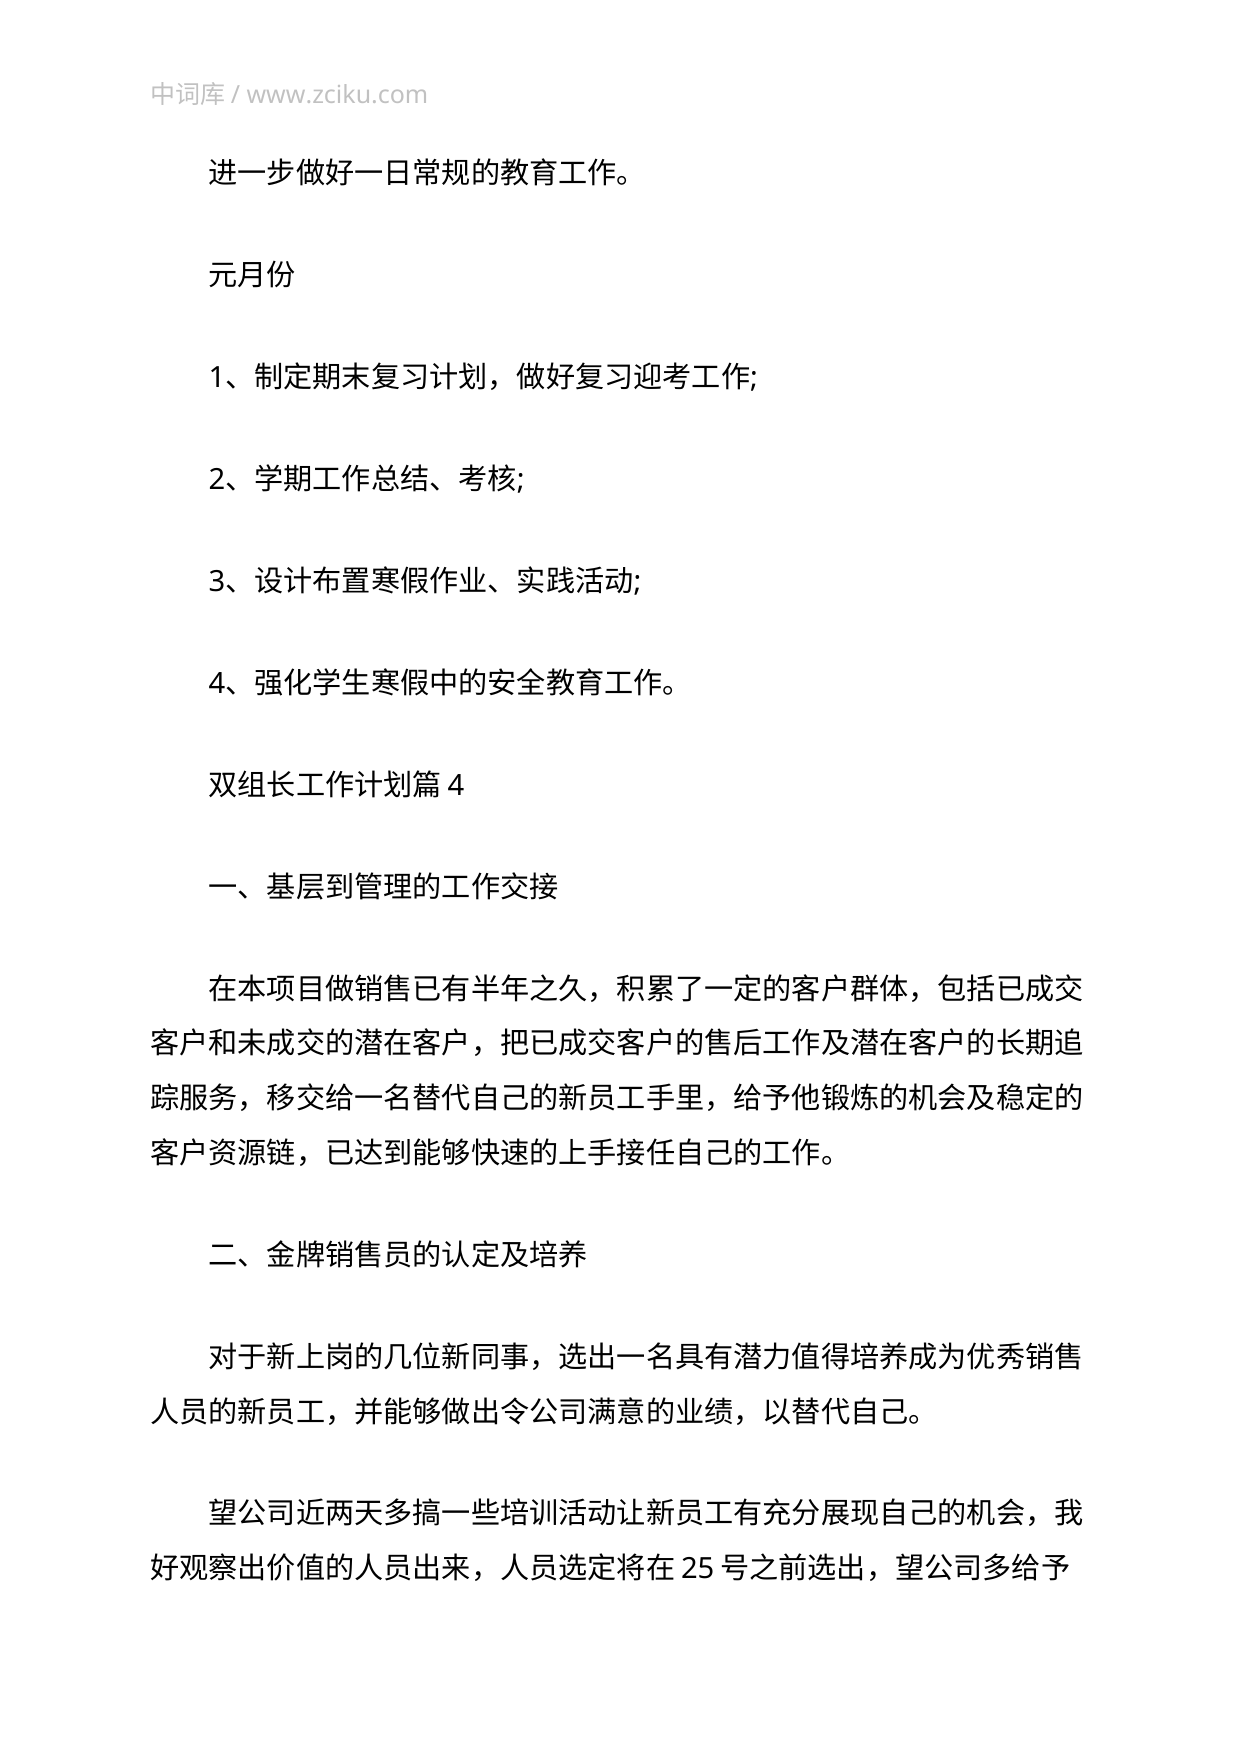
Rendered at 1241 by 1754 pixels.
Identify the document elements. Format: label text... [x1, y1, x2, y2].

text 3、设计布置寒假作业、实践活动; [150, 557, 1090, 600]
text 2、学期工作总结、考核; [150, 456, 1090, 498]
text 元月份 [150, 252, 1090, 294]
text 1、制定期末复习计划，做好复习迎考工作; [150, 353, 1090, 396]
text 二、金牌销售员的认定及培养 [150, 1232, 1090, 1274]
text 在本项目做销售已有半年之久，积累了一定的客户群体，包括已成交客户和未成交的潜在客户，把已成交客户的售后工作及潜在客户的长期追踪服务，移交给一名替代自己的新员工手里，给予他锻炼的机会及稳定的客户资源链，已达到能够快速的上手接任自己的工作。 [150, 965, 1090, 1172]
text 进一步做好一日常规的教育工作。 [150, 150, 1090, 192]
text 双组长工作计划篇4 [150, 761, 1090, 804]
text 对于新上岗的几位新同事，选出一名具有潜力值得培养成为优秀销售人员的新员工，并能够做出令公司满意的业绩，以替代自己。 [150, 1333, 1090, 1431]
text 一、基层到管理的工作交接 [150, 863, 1090, 906]
text 4、强化学生寒假中的安全教育工作。 [150, 659, 1090, 702]
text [150, 1490, 1090, 1587]
